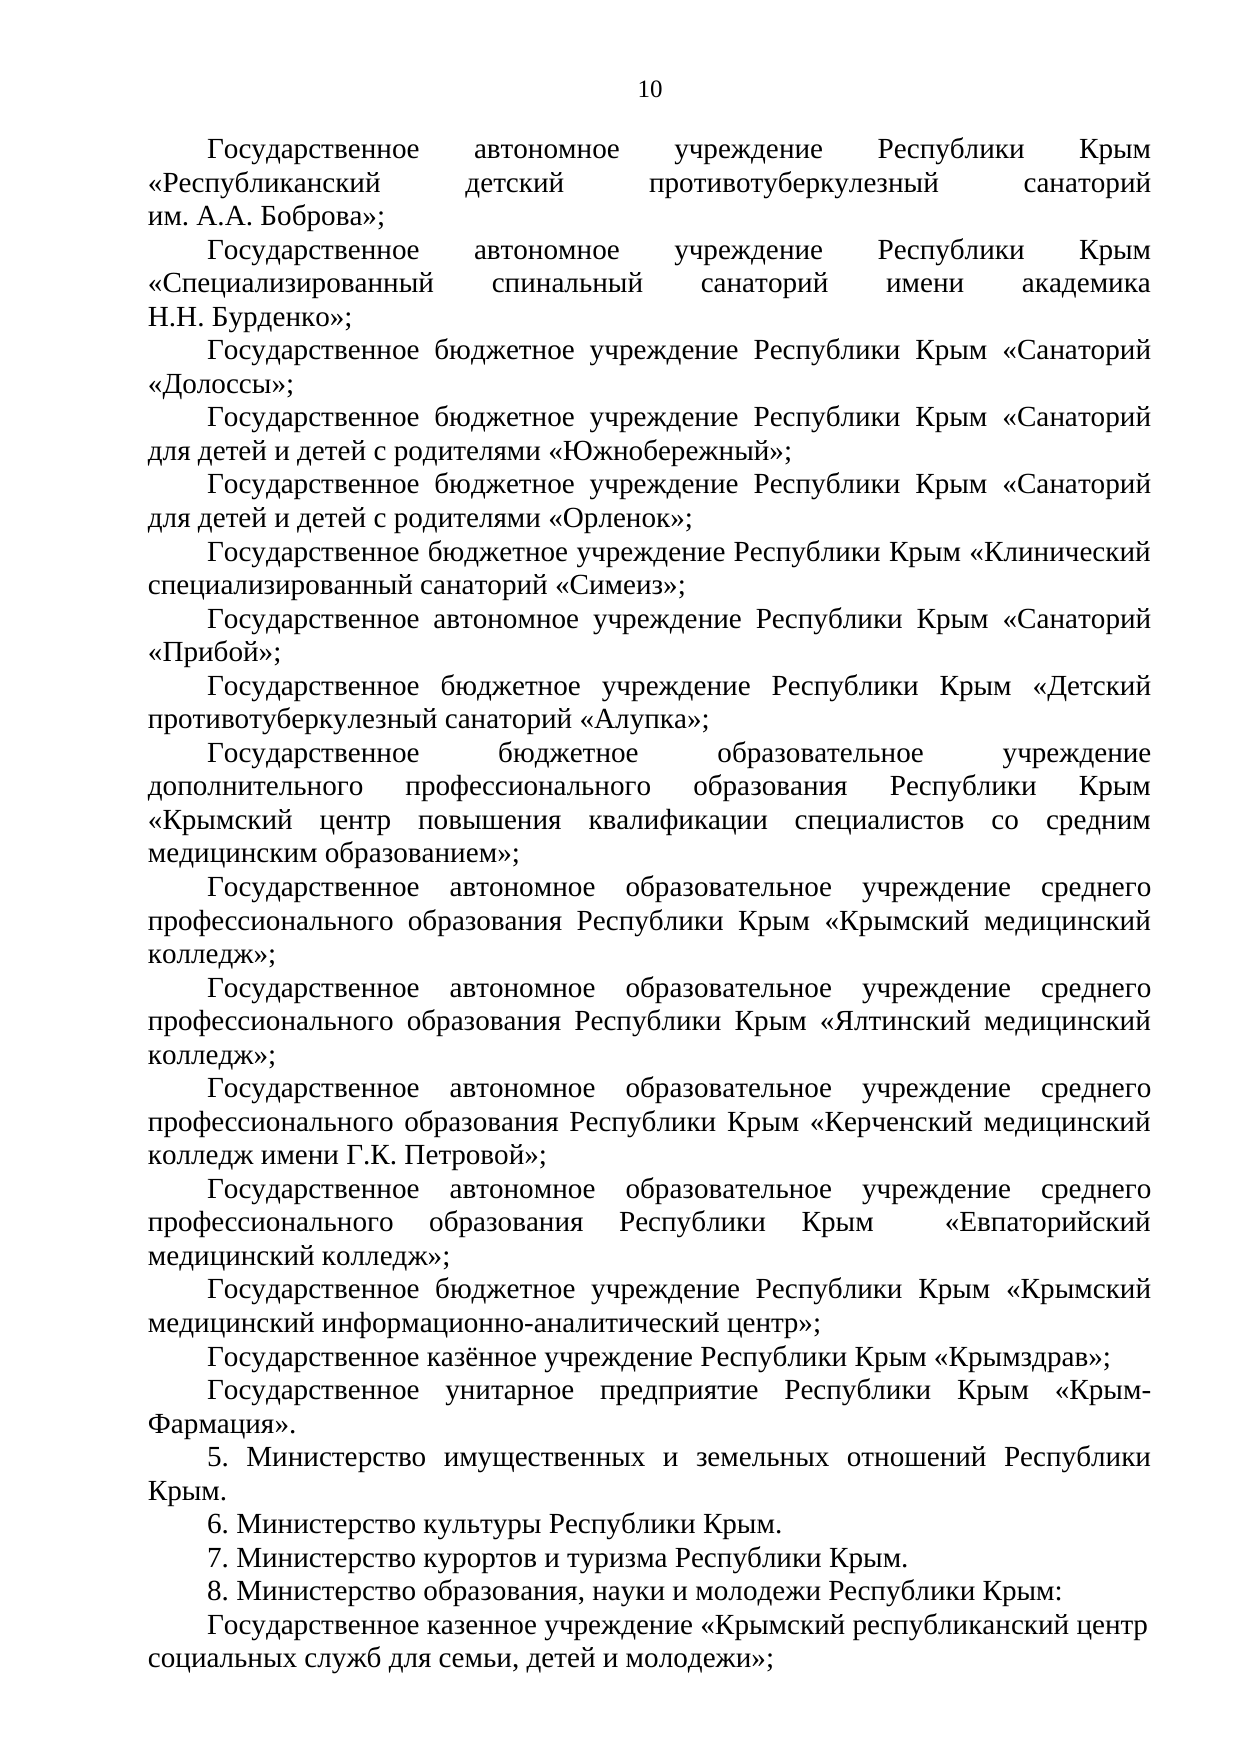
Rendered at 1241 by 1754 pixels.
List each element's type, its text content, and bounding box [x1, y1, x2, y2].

text 7. Министерство курортов и туризма Республики Крым. [148, 1540, 1152, 1573]
text Государственное унитарное предприятие Республики Крым «Крым-Фармация». [148, 1372, 1152, 1439]
text Государственное автономное учреждение Республики Крым «Специализированный спинальный санаторий имени академика Н.Н. Бурденко»; [148, 232, 1152, 332]
text Государственное бюджетное учреждение Республики Крым «Санаторий для детей и детей с родителями «Орленок»; [148, 467, 1152, 534]
text Государственное автономное образовательное учреждение среднего профессионального образования Республики Крым «Крымский медицинский колледж»; [148, 869, 1152, 970]
text Государственное автономное учреждение Республики Крым «Санаторий «Прибой»; [148, 601, 1152, 668]
text Государственное бюджетное учреждение Республики Крым «Санаторий «Долоссы»; [148, 332, 1152, 399]
text Государственное автономное образовательное учреждение среднего профессионального образования Республики Крым «Керченский медицинский колледж имени Г.К. Петровой»; [148, 1070, 1152, 1171]
text Государственное бюджетное учреждение Республики Крым «Крымский медицинский информационно-аналитический центр»; [148, 1272, 1152, 1339]
text Государственное автономное учреждение Республики Крым «Республиканский детский противотуберкулезный санаторий им. А.А. Боброва»; [148, 131, 1152, 232]
text Государственное бюджетное образовательное учреждение дополнительного профессионального образования Республики Крым «Крымский центр повышения квалификации специалистов со средним медицинским образованием»; [148, 735, 1152, 869]
text Государственное бюджетное учреждение Республики Крым «Клинический специализированный санаторий «Симеиз»; [148, 534, 1152, 601]
text Государственное бюджетное учреждение Республики Крым «Санаторий для детей и детей с родителями «Южнобережный»; [148, 399, 1152, 467]
text Государственное казённое учреждение Республики Крым «Крымздрав»; [148, 1339, 1152, 1372]
text 6. Министерство культуры Республики Крым. [148, 1506, 1152, 1540]
text Государственное казенное учреждение «Крымский республиканский центр социальных служб для семьи, детей и молодежи»; [148, 1607, 1152, 1674]
text Государственное автономное образовательное учреждение среднего профессионального образования Республики Крым «Ялтинский медицинский колледж»; [148, 970, 1152, 1070]
text 5. Министерство имущественных и земельных отношений Республики Крым. [148, 1439, 1152, 1506]
text Государственное бюджетное учреждение Республики Крым «Детский противотуберкулезный санаторий «Алупка»; [148, 668, 1152, 735]
text 8. Министерство образования, науки и молодежи Республики Крым: [148, 1573, 1152, 1607]
text Государственное автономное образовательное учреждение среднего профессионального образования Республики Крым «Евпаторийский медицинский колледж»; [148, 1171, 1152, 1272]
